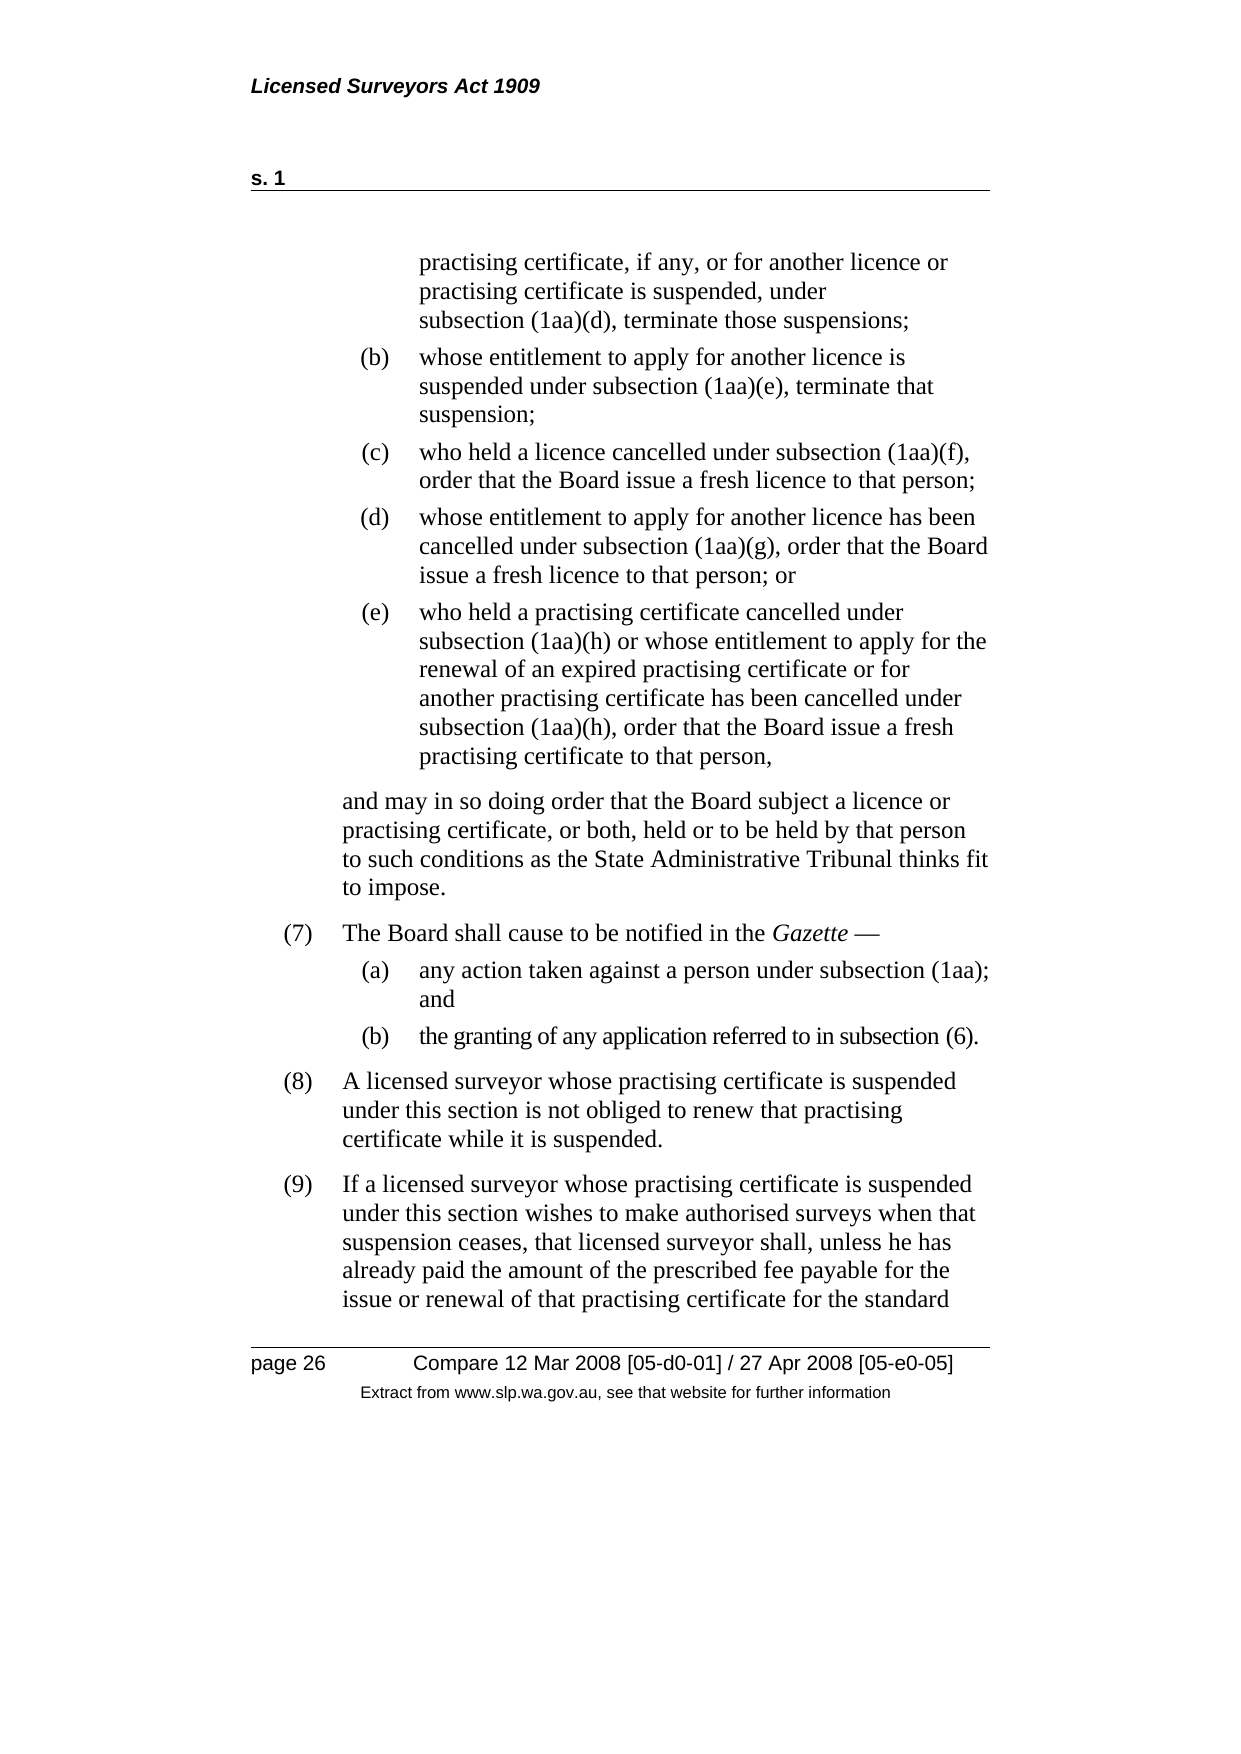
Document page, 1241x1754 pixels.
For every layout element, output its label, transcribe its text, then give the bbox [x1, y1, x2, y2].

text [251, 1169, 990, 1313]
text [251, 247, 990, 334]
text and may in so doing order that the Board subject a licence or practising certificate, or both, held or to be held by that person to such conditions as the State Administrative Tribunal thinks fit to impose. [251, 786, 990, 901]
text (8) A licensed surveyor whose practising certificate is suspended under this section is not obliged to renew that practising certificate while it is suspended. [251, 1066, 990, 1152]
text (a) any action taken against a person under subsection (1aa); and [251, 955, 990, 1012]
text (e) who held a practising certificate cancelled under subsection (1aa)(h) or whose entitlement to apply for the renewal of an expired practising certificate or for another practising certificate has been cancelled under subsection (1aa)(h), order that the Board issue a fresh practising certificate to that person, [251, 597, 990, 769]
text (b) whose entitlement to apply for another licence is suspended under subsection (1aa)(e), terminate that suspension; [251, 342, 990, 428]
text (b) the granting of any application referred to in subsection (6). [251, 1021, 990, 1049]
text (d) whose entitlement to apply for another licence has been cancelled under subsection (1aa)(g), order that the Board issue a fresh licence to that person; or [251, 502, 990, 589]
text (7) The Board shall cause to be notified in the Gazette — [251, 918, 990, 947]
text (c) who held a licence cancelled under subsection (1aa)(f), order that the Board issue a fresh licence to that person; [251, 437, 990, 494]
